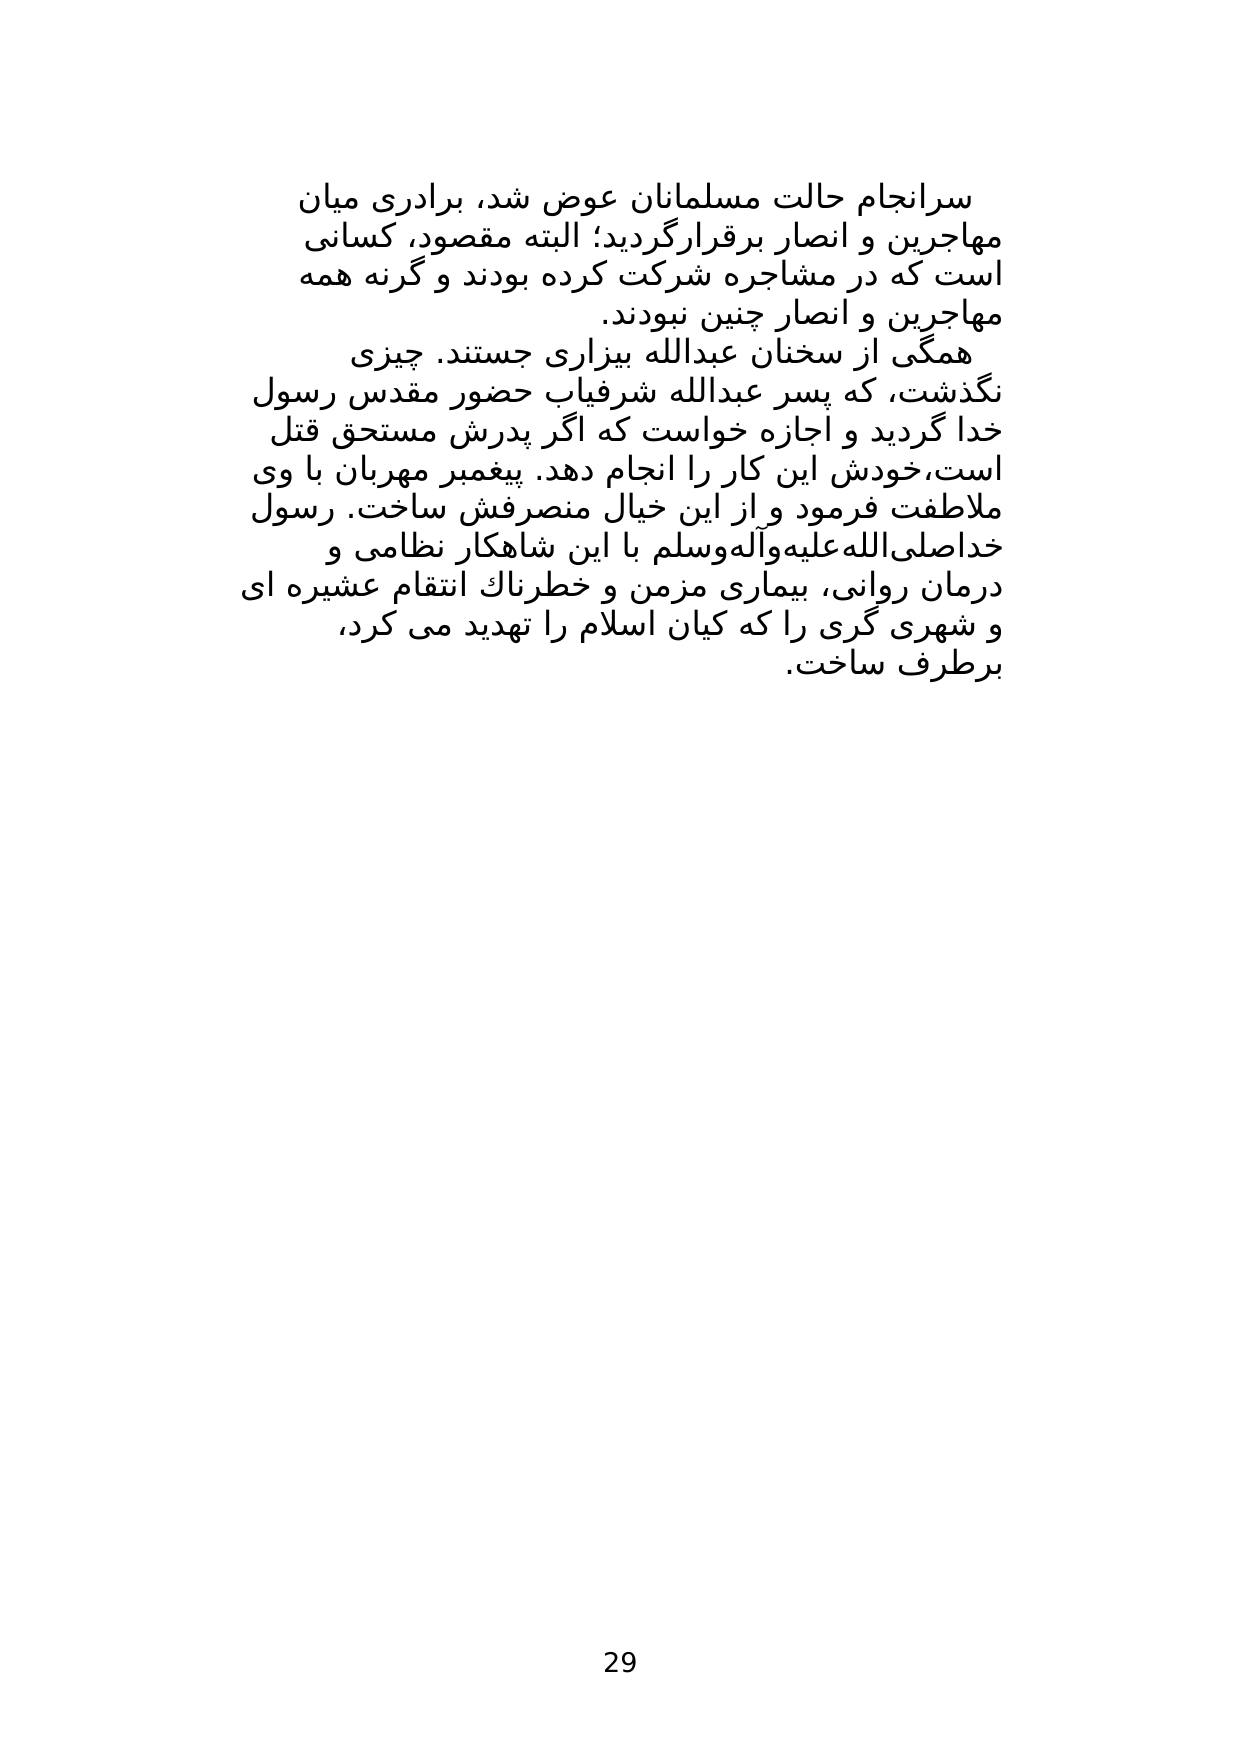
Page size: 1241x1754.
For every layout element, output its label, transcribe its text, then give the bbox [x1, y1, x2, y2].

text سرانجام حالت مسلمانان عوض شد، برادرى ميان مهاجرين و انصار برقرارگرديد؛ البته مقصود، كسانى است كه در مشاجره شركت كرده بودند و گرنه همه مهاجرين و انصار چنين نبودند. [236, 177, 1004, 333]
text همگى از سخنان عبدالله بيزارى جستند. چيزى نگذشت، كه پسر عبدالله شرفياب حضور مقدس رسول خدا گرديد و اجازه خواست كه اگر پدرش مستحق قتل است،خودش اين كار را انجام دهد. پيغمبر مهربان با وى ملاطفت فرمود و از اين خيال منصرفش ساخت. رسول خداصلى‌الله‌عليه‌وآله‌وسلم با اين شاهكار نظامى و درمان روانى، بيمارى مزمن و خطرناك انتقام عشيره اى و شهرى گرى را كه كيان اسلام را تهديد مى كرد، برطرف ساخت. [236, 333, 1004, 682]
